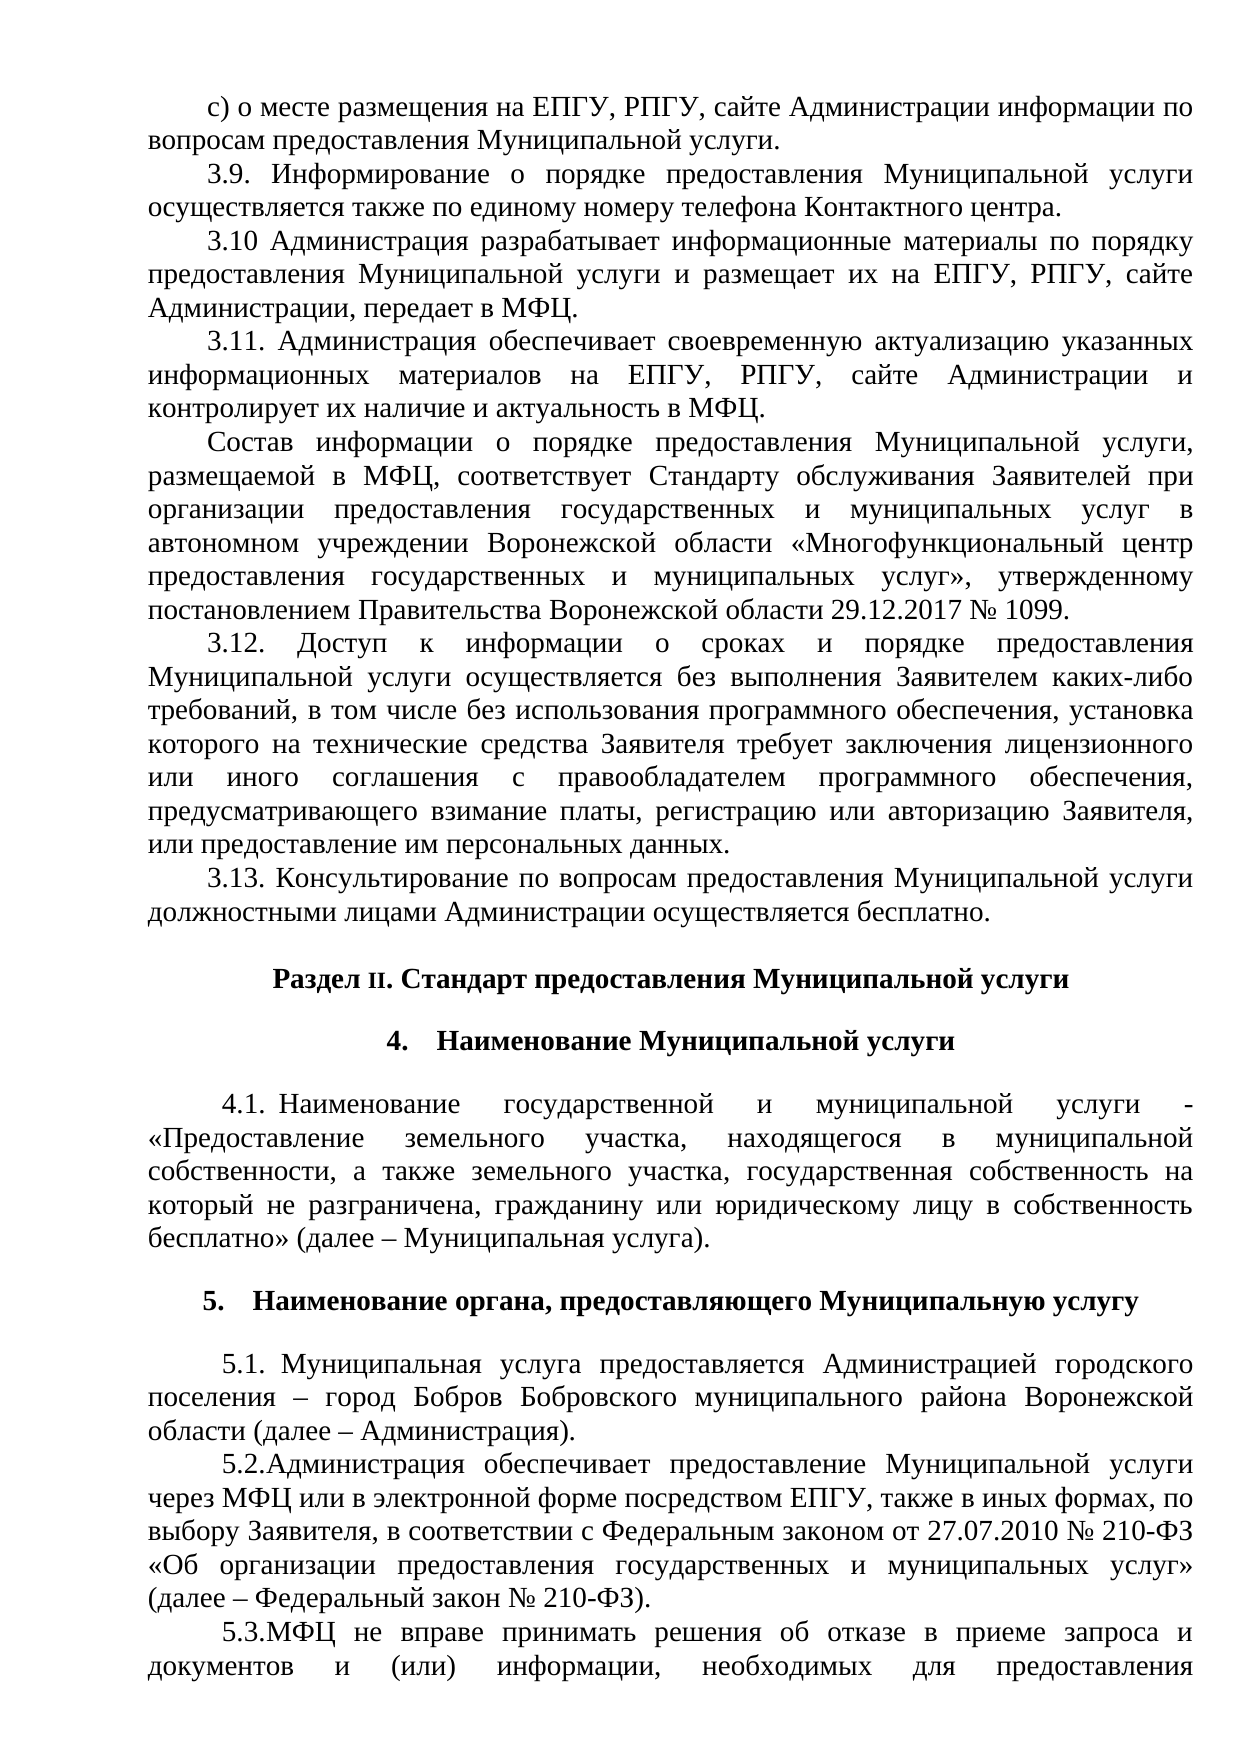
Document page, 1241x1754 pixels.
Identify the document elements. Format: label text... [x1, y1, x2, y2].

text Раздел ii. Стандарт предоставления Муниципальной услуги [148, 961, 1194, 994]
text Состав информации о порядке предоставления Муниципальной услуги, размещаемой в МФЦ, соответствует Стандарту обслуживания Заявителей при организации предоставления государственных и муниципальных услуг в автономном учреждении Воронежской области «Многофункциональный центр предоставления государственных и муниципальных услуг», утвержденному постановлением Правительства Воронежской области 29.12.2017 № 1099. [148, 424, 1194, 625]
text 3.9. Информирование о порядке предоставления Муниципальной услуги осуществляется также по единому номеру телефона Контактного центра. [148, 156, 1194, 223]
list Муниципальная услуга предоставляется Администрацией городского поселения – город Бобров Бобровского муниципального района Воронежской области (далее – Администрация). [148, 1346, 1194, 1446]
text 3.11. Администрация обеспечивает своевременную актуализацию указанных информационных материалов на ЕПГУ, РПГУ, сайте Администрации и контролирует их наличие и актуальность в МФЦ. [148, 323, 1194, 424]
text с) о месте размещения на ЕПГУ, РПГУ, сайте Администрации информации по вопросам предоставления Муниципальной услуги. [148, 89, 1194, 156]
list Наименование государственной и муниципальной услуги - «Предоставление земельного участка, находящегося в муниципальной собственности, а также земельного участка, государственная собственность на который не разграничена, гражданину или юридическому лицу в собственность бесплатно» (далее – Муниципальная услуга). [148, 1086, 1194, 1254]
text 3.13. Консультирование по вопросам предоставления Муниципальной услуги должностными лицами Администрации осуществляется бесплатно. [148, 860, 1194, 927]
list Администрация обеспечивает предоставление Муниципальной услуги через МФЦ или в электронной форме посредством ЕПГУ, также в иных формах, по выбору Заявителя, в соответствии с Федеральным законом от 27.07.2010 № 210-ФЗ «Об организации предоставления государственных и муниципальных услуг» (далее – Федеральный закон № 210-ФЗ). [148, 1446, 1194, 1614]
text 3.12. Доступ к информации о сроках и порядке предоставления Муниципальной услуги осуществляется без выполнения Заявителем каких-либо требований, в том числе без использования программного обеспечения, установка которого на технические средства Заявителя требует заключения лицензионного или иного соглашения с правообладателем программного обеспечения, предусматривающего взимание платы, регистрацию или авторизацию Заявителя, или предоставление им персональных данных. [148, 625, 1194, 860]
list Наименование органа, предоставляющего Муниципальную услугу [148, 1283, 1194, 1317]
list Наименование Муниципальной услуги [148, 1023, 1194, 1057]
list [148, 1614, 1194, 1681]
text 3.10 Администрация разрабатывает информационные материалы по порядку предоставления Муниципальной услуги и размещает их на ЕПГУ, РПГУ, сайте Администрации, передает в МФЦ. [148, 223, 1194, 323]
